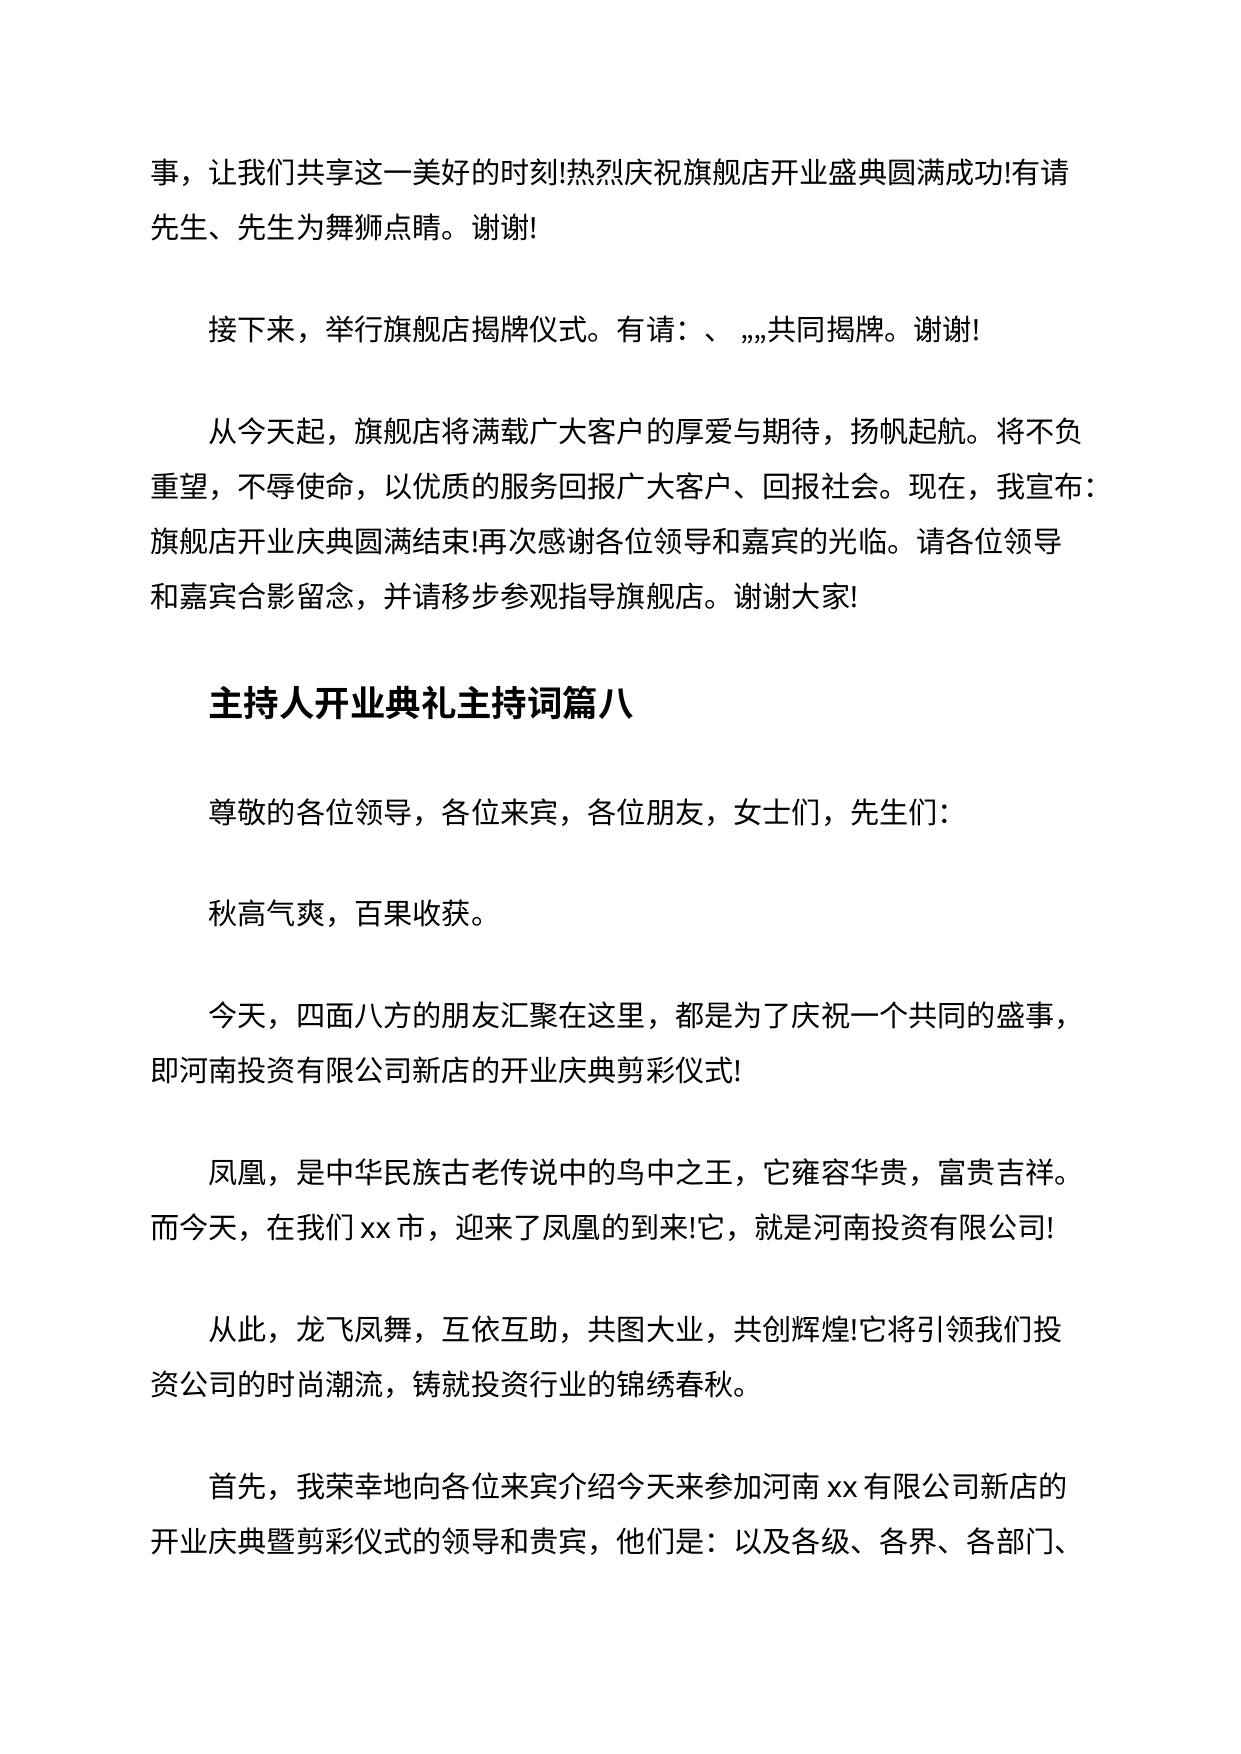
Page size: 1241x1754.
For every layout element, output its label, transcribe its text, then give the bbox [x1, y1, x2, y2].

text 凤凰，是中华民族古老传说中的鸟中之王，它雍容华贵，富贵吉祥。而今天，在我们xx市，迎来了凤凰的到来!它，就是河南投资有限公司! [150, 1149, 1090, 1247]
text 尊敬的各位领导，各位来宾，各位朋友，女士们，先生们： [150, 789, 1090, 831]
text 接下来，举行旗舰店揭牌仪式。有请：、 „„共同揭牌。谢谢! [150, 307, 1090, 349]
text 今天，四面八方的朋友汇聚在这里，都是为了庆祝一个共同的盛事，即河南投资有限公司新店的开业庆典剪彩仪式! [150, 993, 1090, 1090]
text 秋高气爽，百果收获。 [150, 891, 1090, 933]
text 主持人开业典礼主持词篇八 [150, 676, 1090, 727]
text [150, 150, 1090, 247]
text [150, 1463, 1090, 1561]
text 从此，龙飞凤舞，互依互助，共图大业，共创辉煌!它将引领我们投资公司的时尚潮流，铸就投资行业的锦绣春秋。 [150, 1306, 1090, 1404]
text 从今天起，旗舰店将满载广大客户的厚爱与期待，扬帆起航。将不负重望，不辱使命，以优质的服务回报广大客户、回报社会。现在，我宣布：旗舰店开业庆典圆满结束!再次感谢各位领导和嘉宾的光临。请各位领导和嘉宾合影留念，并请移步参观指导旗舰店。谢谢大家! [150, 409, 1090, 616]
